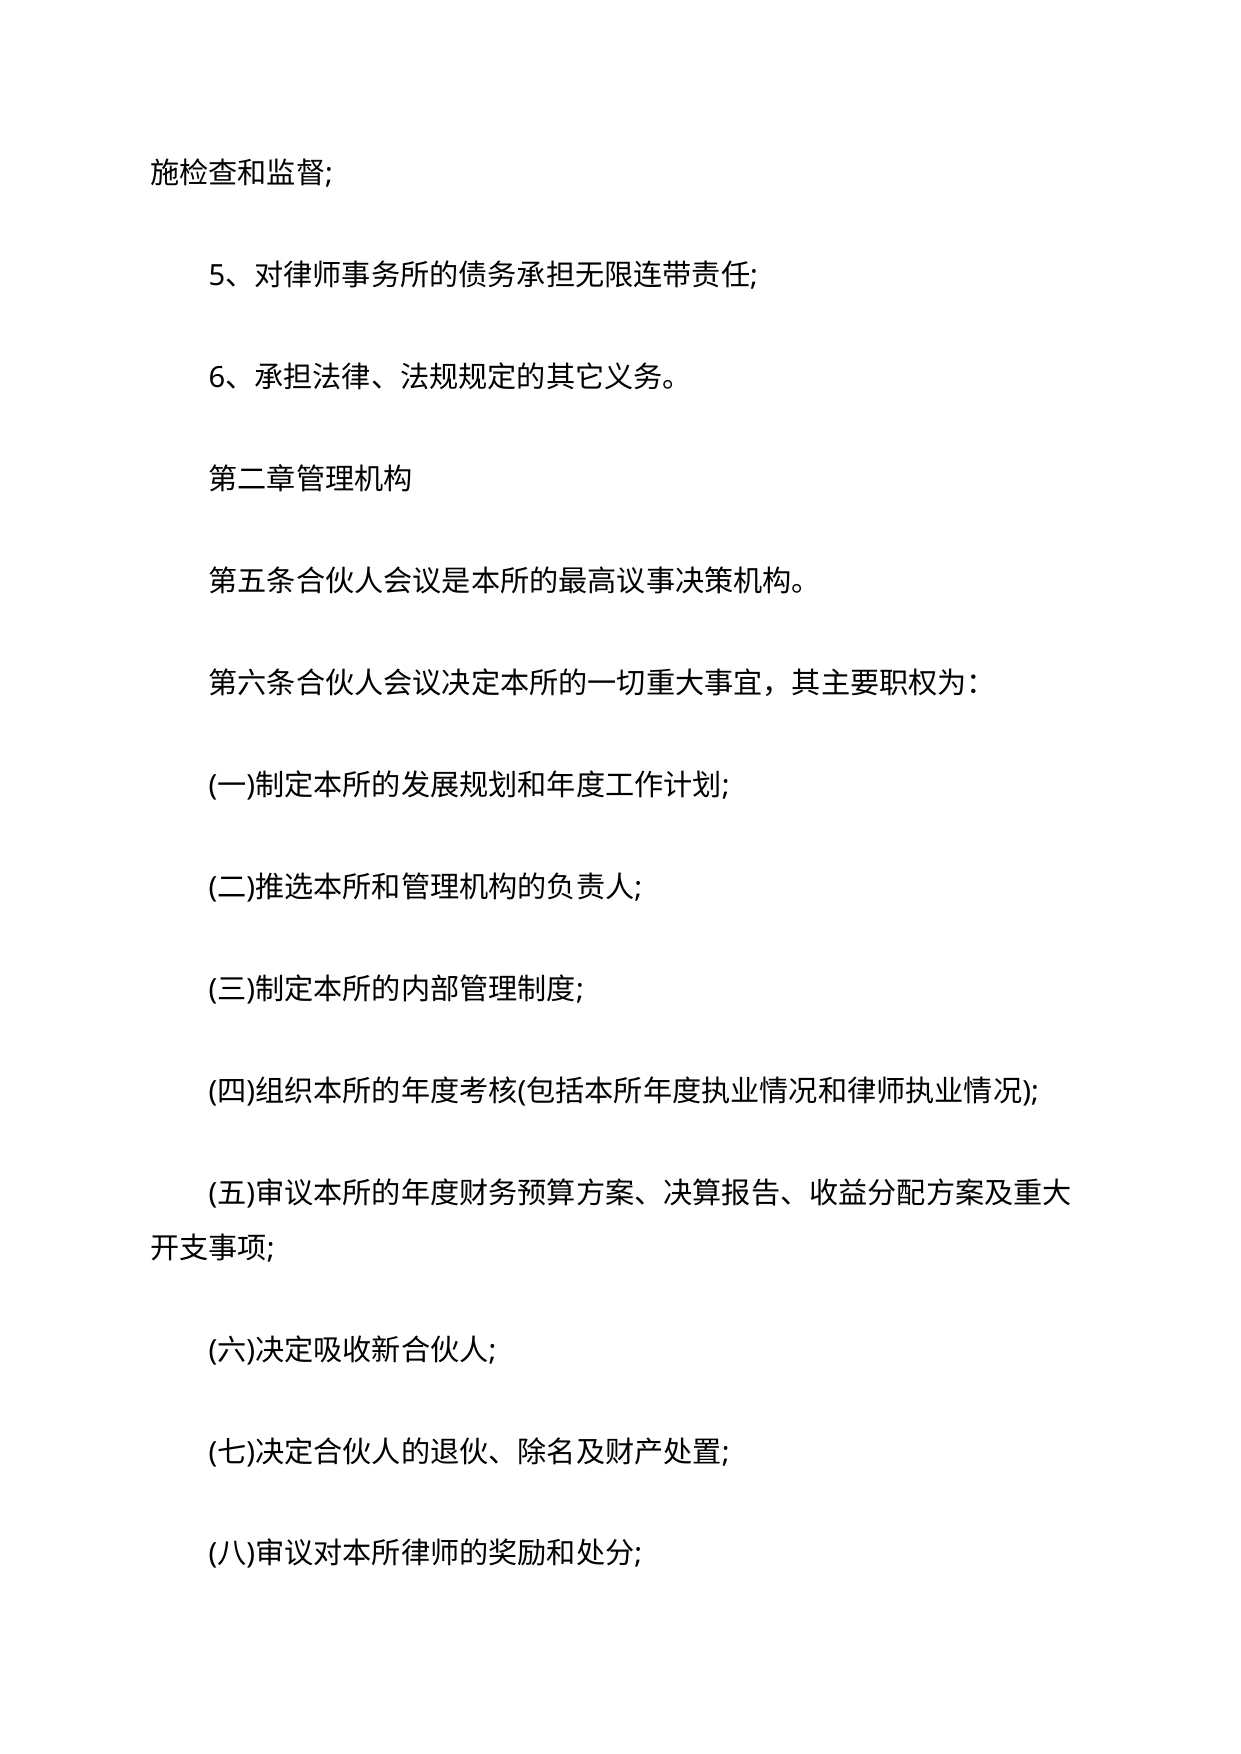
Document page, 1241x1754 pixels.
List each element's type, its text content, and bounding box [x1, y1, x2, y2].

text 6、承担法律、法规规定的其它义务。 [150, 354, 1090, 396]
text (四)组织本所的年度考核(包括本所年度执业情况和律师执业情况); [150, 1067, 1090, 1109]
text (三)制定本所的内部管理制度; [150, 965, 1090, 1008]
text (二)推选本所和管理机构的负责人; [150, 863, 1090, 906]
text (六)决定吸收新合伙人; [150, 1326, 1090, 1368]
text (七)决定合伙人的退伙、除名及财产处置; [150, 1428, 1090, 1471]
text 5、对律师事务所的债务承担无限连带责任; [150, 252, 1090, 294]
text 第五条合伙人会议是本所的最高议事决策机构。 [150, 558, 1090, 600]
text (八)审议对本所律师的奖励和处分; [150, 1530, 1090, 1572]
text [150, 150, 1090, 192]
text (一)制定本所的发展规划和年度工作计划; [150, 761, 1090, 804]
text 第二章管理机构 [150, 456, 1090, 498]
text 第六条合伙人会议决定本所的一切重大事宜，其主要职权为： [150, 659, 1090, 702]
text (五)审议本所的年度财务预算方案、决算报告、收益分配方案及重大开支事项; [150, 1169, 1090, 1267]
